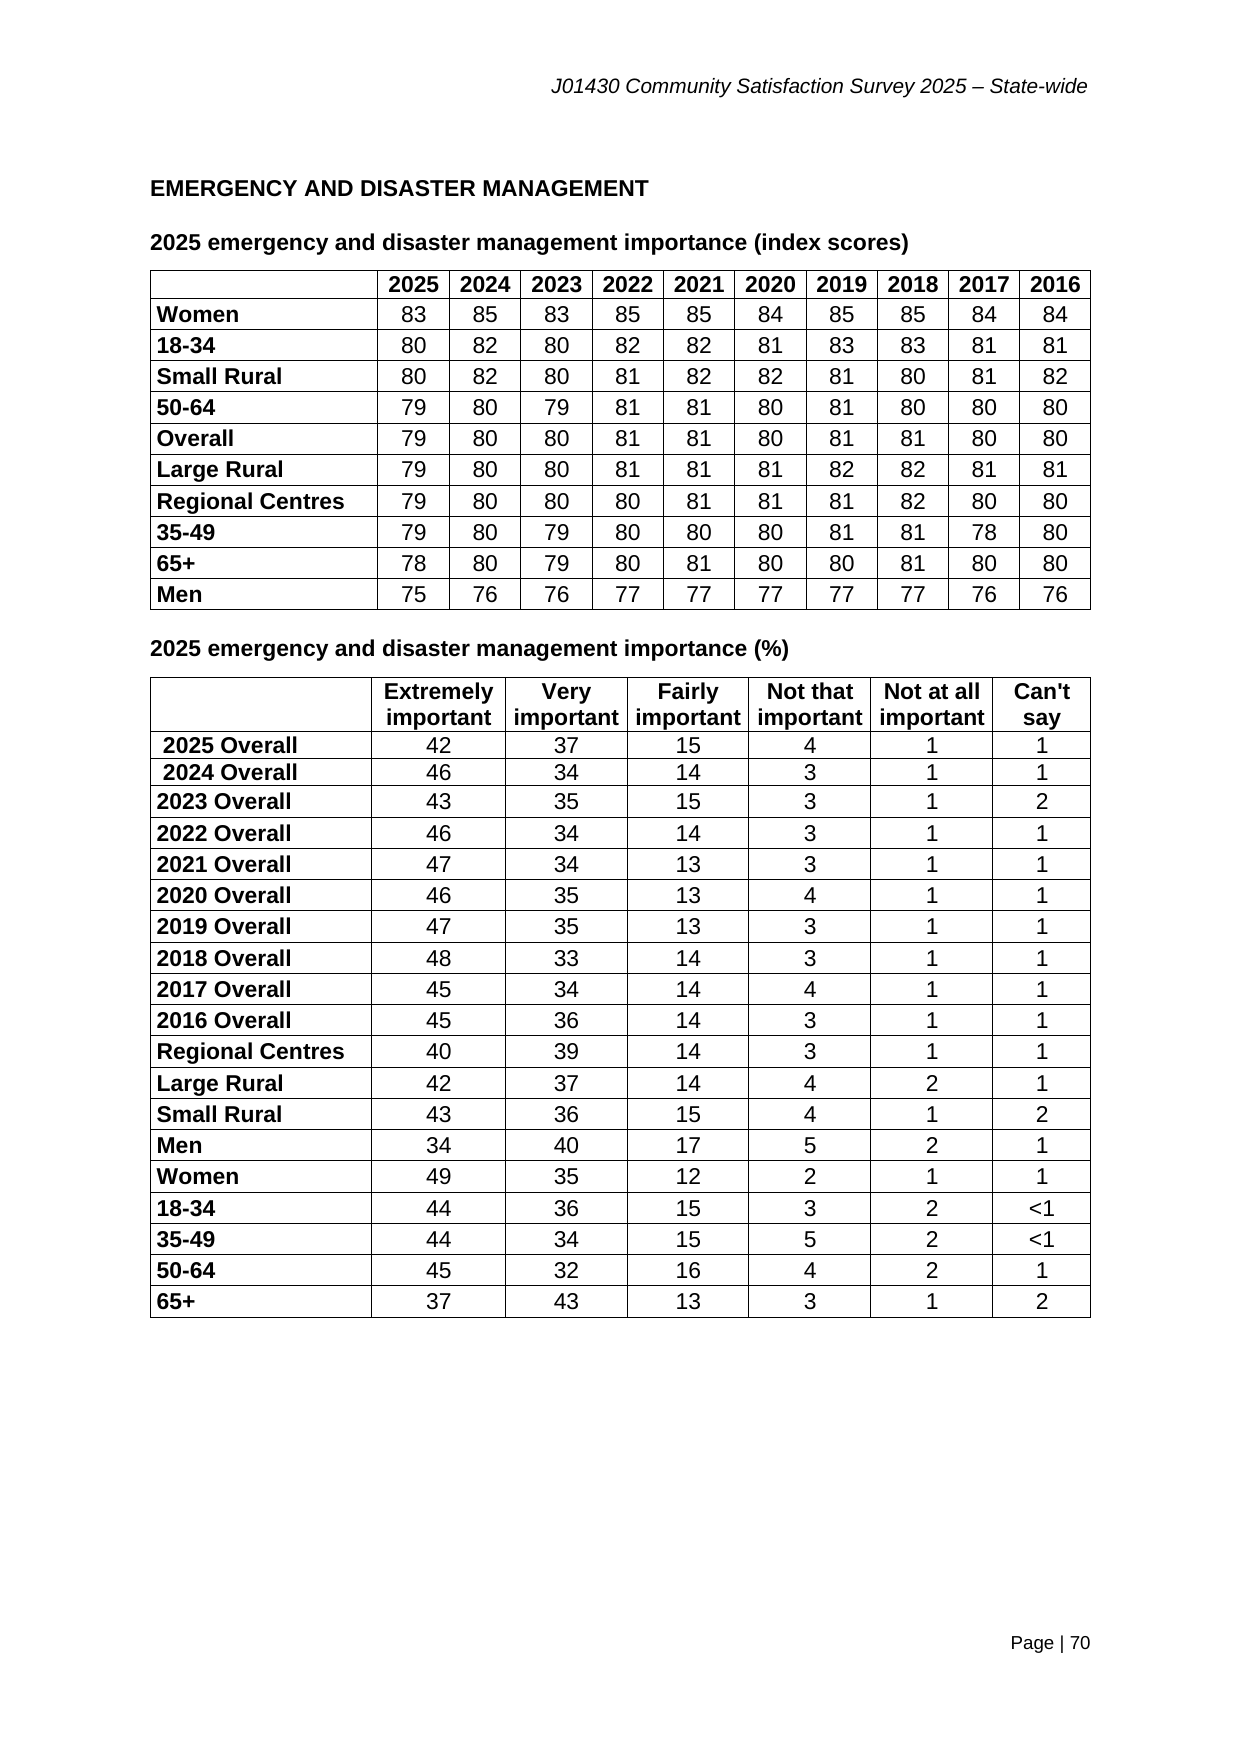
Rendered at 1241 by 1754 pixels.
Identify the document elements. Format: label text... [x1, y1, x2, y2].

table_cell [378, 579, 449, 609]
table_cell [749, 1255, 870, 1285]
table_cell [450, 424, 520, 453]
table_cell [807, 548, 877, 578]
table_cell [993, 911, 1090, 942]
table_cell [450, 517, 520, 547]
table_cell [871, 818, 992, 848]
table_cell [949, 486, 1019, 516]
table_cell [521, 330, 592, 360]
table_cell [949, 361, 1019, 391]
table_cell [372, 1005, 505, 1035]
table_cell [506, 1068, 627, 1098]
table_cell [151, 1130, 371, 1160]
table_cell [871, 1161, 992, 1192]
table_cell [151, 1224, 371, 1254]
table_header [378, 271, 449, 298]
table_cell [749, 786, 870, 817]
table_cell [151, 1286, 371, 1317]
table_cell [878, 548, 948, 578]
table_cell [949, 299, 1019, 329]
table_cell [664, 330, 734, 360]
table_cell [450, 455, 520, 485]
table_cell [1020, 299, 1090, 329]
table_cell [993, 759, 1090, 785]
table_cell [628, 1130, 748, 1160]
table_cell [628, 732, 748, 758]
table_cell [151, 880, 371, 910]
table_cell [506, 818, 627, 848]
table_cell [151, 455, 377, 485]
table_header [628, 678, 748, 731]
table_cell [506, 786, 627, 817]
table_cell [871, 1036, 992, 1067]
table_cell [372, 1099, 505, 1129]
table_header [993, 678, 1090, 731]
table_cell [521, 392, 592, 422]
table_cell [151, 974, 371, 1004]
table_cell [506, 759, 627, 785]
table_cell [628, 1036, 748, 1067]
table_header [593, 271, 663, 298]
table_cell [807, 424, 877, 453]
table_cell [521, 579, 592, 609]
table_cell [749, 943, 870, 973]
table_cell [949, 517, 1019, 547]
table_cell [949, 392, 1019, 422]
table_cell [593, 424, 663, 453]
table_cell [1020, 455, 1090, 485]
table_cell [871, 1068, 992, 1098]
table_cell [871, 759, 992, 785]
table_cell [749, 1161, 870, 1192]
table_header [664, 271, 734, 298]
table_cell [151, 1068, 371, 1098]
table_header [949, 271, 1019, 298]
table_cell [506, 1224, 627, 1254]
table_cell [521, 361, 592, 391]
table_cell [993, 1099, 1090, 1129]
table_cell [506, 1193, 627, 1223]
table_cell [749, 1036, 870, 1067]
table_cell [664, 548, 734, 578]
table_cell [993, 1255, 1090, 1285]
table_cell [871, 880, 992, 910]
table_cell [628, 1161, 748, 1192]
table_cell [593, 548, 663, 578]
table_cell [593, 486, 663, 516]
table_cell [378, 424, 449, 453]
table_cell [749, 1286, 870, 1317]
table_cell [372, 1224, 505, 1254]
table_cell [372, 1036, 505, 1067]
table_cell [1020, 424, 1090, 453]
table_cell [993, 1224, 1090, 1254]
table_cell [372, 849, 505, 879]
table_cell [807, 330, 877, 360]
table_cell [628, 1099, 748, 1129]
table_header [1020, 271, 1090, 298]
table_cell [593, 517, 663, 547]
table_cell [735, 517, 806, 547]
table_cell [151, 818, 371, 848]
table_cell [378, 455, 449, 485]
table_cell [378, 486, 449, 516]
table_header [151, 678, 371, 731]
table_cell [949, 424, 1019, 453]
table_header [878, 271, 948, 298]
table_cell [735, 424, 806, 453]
text EMERGENCY AND DISASTER MANAGEMENT [150, 175, 1090, 201]
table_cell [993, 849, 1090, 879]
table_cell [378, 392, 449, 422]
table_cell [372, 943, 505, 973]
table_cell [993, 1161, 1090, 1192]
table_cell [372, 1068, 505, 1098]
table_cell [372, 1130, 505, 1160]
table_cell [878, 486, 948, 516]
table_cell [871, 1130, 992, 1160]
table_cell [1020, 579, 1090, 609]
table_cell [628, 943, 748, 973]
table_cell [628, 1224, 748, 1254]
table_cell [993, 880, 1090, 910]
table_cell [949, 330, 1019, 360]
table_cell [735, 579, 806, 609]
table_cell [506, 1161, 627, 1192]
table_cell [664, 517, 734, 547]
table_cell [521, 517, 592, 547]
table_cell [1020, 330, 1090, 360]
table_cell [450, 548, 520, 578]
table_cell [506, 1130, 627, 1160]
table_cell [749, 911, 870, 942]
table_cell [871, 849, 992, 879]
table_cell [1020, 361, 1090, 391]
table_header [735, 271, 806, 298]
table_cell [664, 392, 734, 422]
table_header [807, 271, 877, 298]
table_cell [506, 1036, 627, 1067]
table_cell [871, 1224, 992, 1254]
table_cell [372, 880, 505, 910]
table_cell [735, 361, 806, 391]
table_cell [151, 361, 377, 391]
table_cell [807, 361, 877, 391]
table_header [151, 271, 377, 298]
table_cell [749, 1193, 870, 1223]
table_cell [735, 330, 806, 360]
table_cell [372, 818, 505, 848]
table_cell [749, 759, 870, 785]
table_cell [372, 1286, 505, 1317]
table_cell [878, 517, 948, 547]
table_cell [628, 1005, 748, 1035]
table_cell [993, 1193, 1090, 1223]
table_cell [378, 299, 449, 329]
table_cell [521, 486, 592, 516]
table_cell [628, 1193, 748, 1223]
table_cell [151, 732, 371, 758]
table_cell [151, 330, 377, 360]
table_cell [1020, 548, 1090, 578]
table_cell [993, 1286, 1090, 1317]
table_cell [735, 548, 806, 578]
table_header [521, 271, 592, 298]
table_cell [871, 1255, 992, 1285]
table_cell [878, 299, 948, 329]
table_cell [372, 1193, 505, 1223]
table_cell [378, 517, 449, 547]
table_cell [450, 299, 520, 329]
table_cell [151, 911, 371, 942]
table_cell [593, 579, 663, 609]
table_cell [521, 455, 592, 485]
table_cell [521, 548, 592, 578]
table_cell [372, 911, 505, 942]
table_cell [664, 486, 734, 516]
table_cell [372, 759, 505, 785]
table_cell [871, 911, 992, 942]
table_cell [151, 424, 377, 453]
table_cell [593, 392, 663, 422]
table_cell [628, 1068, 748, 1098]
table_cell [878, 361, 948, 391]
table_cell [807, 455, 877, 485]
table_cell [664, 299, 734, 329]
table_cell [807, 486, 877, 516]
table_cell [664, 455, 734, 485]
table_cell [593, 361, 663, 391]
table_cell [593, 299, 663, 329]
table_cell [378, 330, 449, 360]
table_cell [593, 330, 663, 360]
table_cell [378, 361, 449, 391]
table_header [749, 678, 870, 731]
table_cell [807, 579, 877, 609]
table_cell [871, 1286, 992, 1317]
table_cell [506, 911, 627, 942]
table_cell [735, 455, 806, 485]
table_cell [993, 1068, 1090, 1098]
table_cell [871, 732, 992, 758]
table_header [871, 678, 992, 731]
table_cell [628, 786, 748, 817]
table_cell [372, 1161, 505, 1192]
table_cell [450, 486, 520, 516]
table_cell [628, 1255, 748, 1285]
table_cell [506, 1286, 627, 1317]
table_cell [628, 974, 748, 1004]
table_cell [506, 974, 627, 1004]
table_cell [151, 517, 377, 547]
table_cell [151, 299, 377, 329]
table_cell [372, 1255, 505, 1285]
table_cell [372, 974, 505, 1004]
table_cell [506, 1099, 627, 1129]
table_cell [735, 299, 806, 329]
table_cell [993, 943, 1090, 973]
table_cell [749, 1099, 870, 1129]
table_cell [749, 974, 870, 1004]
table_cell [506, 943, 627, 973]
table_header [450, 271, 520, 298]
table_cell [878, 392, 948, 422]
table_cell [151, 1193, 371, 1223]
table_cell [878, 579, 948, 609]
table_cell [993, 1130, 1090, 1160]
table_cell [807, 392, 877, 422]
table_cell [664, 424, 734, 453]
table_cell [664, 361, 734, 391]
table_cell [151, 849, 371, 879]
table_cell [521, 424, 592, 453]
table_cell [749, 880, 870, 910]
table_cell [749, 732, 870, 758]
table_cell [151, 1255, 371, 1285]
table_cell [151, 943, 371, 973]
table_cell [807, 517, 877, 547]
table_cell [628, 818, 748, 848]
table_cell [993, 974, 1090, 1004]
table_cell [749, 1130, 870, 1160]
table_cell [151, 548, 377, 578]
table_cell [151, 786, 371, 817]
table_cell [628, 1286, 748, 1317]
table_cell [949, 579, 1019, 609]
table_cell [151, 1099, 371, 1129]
text 2025 emergency and disaster management importance (%) [150, 635, 1090, 662]
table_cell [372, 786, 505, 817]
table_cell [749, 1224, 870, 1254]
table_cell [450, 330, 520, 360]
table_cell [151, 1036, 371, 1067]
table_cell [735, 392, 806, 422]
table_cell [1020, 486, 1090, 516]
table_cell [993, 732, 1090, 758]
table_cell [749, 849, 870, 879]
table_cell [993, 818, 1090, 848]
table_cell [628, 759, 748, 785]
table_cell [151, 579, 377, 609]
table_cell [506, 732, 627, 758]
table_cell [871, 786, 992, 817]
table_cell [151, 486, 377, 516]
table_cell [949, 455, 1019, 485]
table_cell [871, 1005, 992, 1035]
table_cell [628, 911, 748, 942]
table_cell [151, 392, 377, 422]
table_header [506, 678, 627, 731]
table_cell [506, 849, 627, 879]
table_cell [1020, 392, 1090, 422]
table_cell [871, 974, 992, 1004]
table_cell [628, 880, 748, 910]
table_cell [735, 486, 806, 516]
text 2025 emergency and disaster management importance (index scores) [150, 229, 1090, 255]
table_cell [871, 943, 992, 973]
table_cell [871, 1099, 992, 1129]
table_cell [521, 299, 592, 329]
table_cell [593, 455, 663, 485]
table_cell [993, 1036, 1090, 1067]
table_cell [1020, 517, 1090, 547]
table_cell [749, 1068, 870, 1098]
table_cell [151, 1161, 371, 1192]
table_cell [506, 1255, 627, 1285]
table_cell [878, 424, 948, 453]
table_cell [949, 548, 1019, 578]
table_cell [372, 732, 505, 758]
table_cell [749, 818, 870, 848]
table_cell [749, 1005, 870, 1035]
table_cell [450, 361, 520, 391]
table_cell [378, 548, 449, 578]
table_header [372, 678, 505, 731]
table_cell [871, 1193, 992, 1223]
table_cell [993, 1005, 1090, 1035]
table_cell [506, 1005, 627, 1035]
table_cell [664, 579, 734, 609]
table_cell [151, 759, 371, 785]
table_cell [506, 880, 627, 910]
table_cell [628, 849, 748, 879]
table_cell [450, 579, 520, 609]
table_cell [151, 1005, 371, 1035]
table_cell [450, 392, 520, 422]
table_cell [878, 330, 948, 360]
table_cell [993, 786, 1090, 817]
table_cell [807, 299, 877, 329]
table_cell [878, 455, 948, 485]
